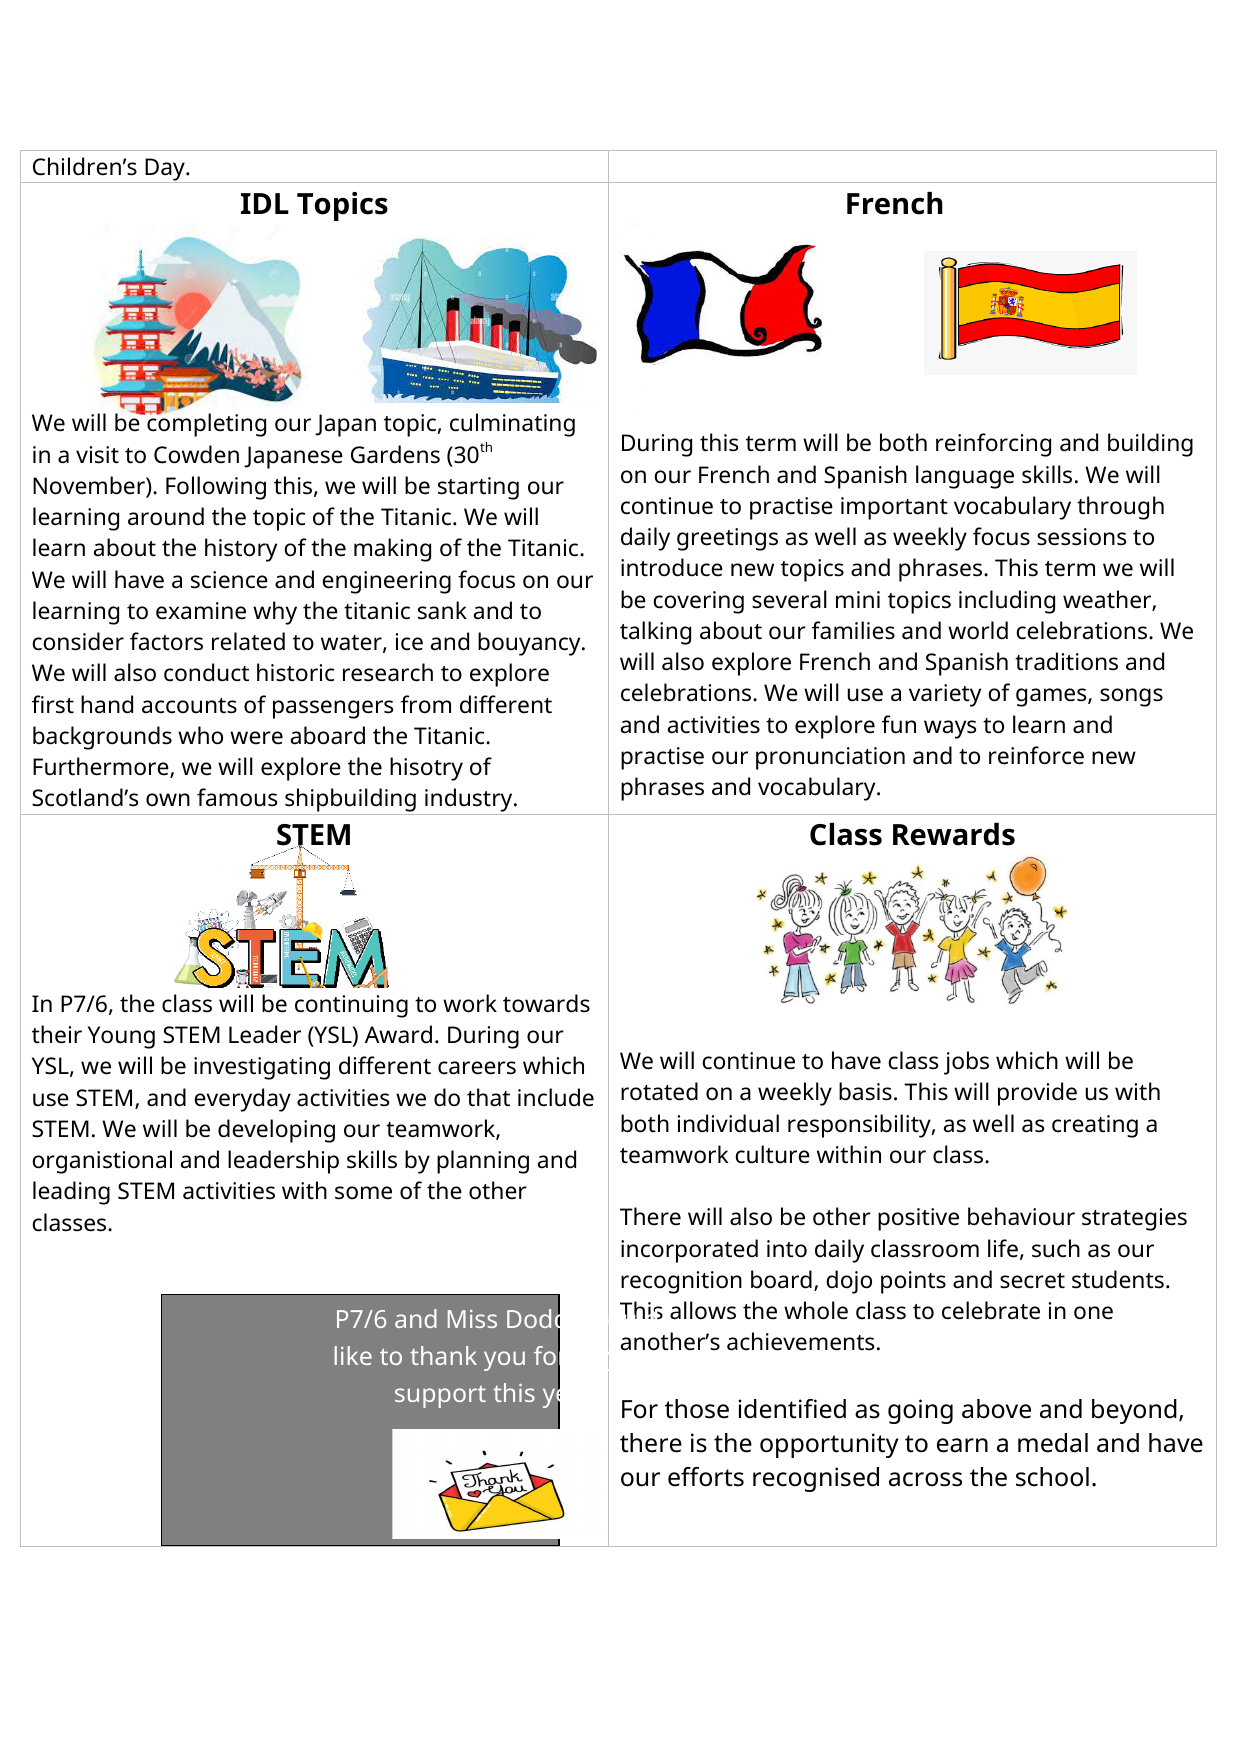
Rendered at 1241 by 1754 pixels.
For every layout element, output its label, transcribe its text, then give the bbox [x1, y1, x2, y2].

table_cell STEM In P7/6, the class will be continuing to work towards their Young STEM Leader (YSL) Award. During our YSL, we will be investigating different careers which use STEM, and everyday activities we do that include STEM. We will be developing our teamwork, organistional and leadership skills by planning and leading STEM activities with some of the other classes. [21, 815, 608, 1546]
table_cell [609, 151, 1216, 182]
table_cell French During this term will be both reinforcing and building on our French and Spanish language skills. We will continue to practise important vocabulary through daily greetings as well as weekly focus sessions to introduce new topics and phrases. This term we will be covering several mini topics including weather, talking about our families and world celebrations. We will also explore French and Spanish traditions and celebrations. We will use a variety of games, songs and activities to explore fun ways to learn and practise our pronunciation and to reinforce new phrases and vocabulary. [609, 183, 1216, 813]
picture [392, 1429, 607, 1539]
table_cell Class Rewards We will continue to have class jobs which will be rotated on a weekly basis. This will provide us with both individual responsibility, as well as creating a teamwork culture within our class. There will also be other positive behaviour strategies incorporated into daily classroom life, such as our recognition board, dojo points and secret students. This allows the whole class to celebrate in one another’s achievements. For those identified as going above and beyond, there is the opportunity to earn a medal and have our efforts recognised across the school. [609, 815, 1216, 1546]
picture [753, 854, 1071, 1006]
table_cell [21, 151, 608, 182]
table_cell IDL Topics We will be completing our Japan topic, culminating in a visit to Cowden Japanese Gardens (30th November). Following this, we will be starting our learning around the topic of the Titanic. We will learn about the history of the making of the Titanic. We will have a science and engineering focus on our learning to examine why the titanic sank and to consider factors related to water, ice and bouyancy. We will also conduct historic research to explore first hand accounts of passengers from different backgrounds who were aboard the Titanic. Furthermore, we will explore the hisotry of Scotland’s own famous shipbuilding industry. [21, 183, 608, 813]
